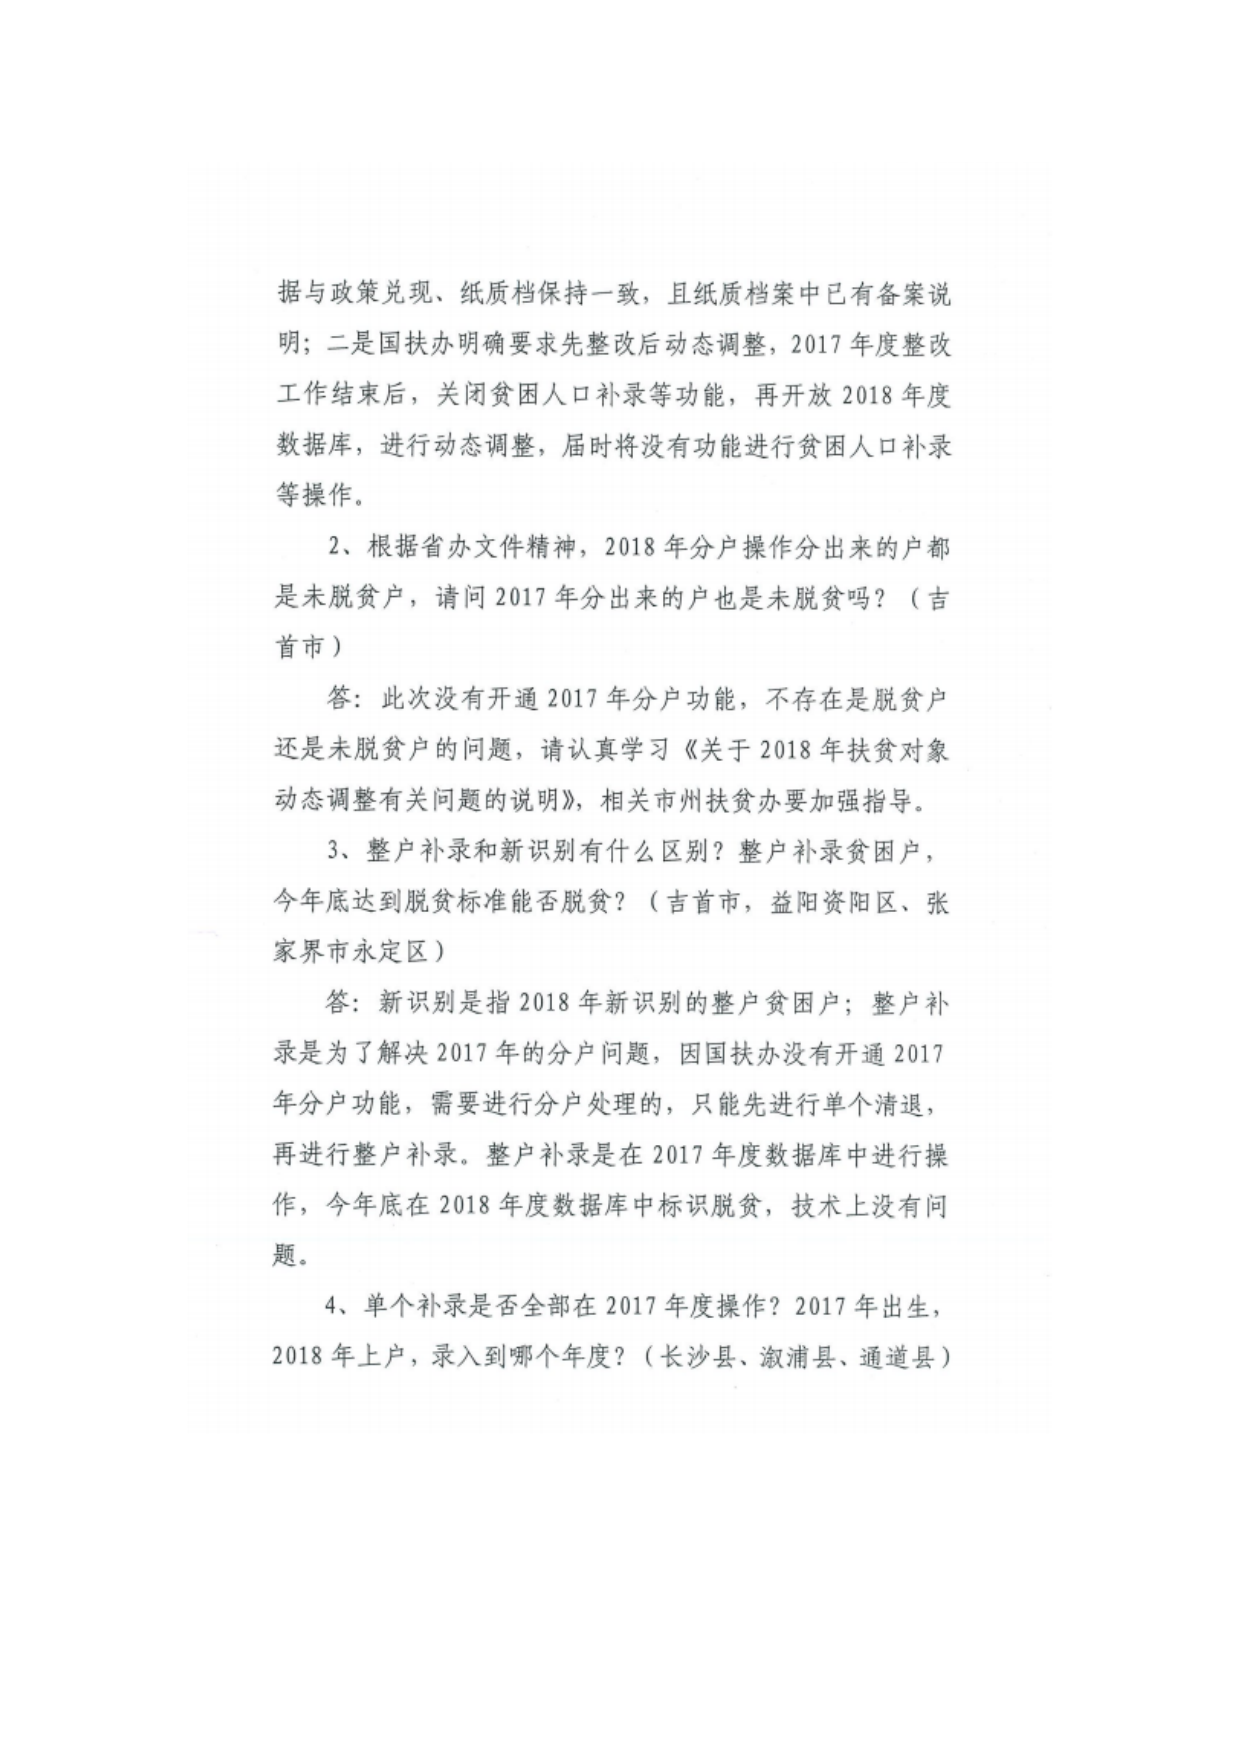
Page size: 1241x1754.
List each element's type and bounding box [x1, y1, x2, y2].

picture [187, 162, 1053, 1434]
